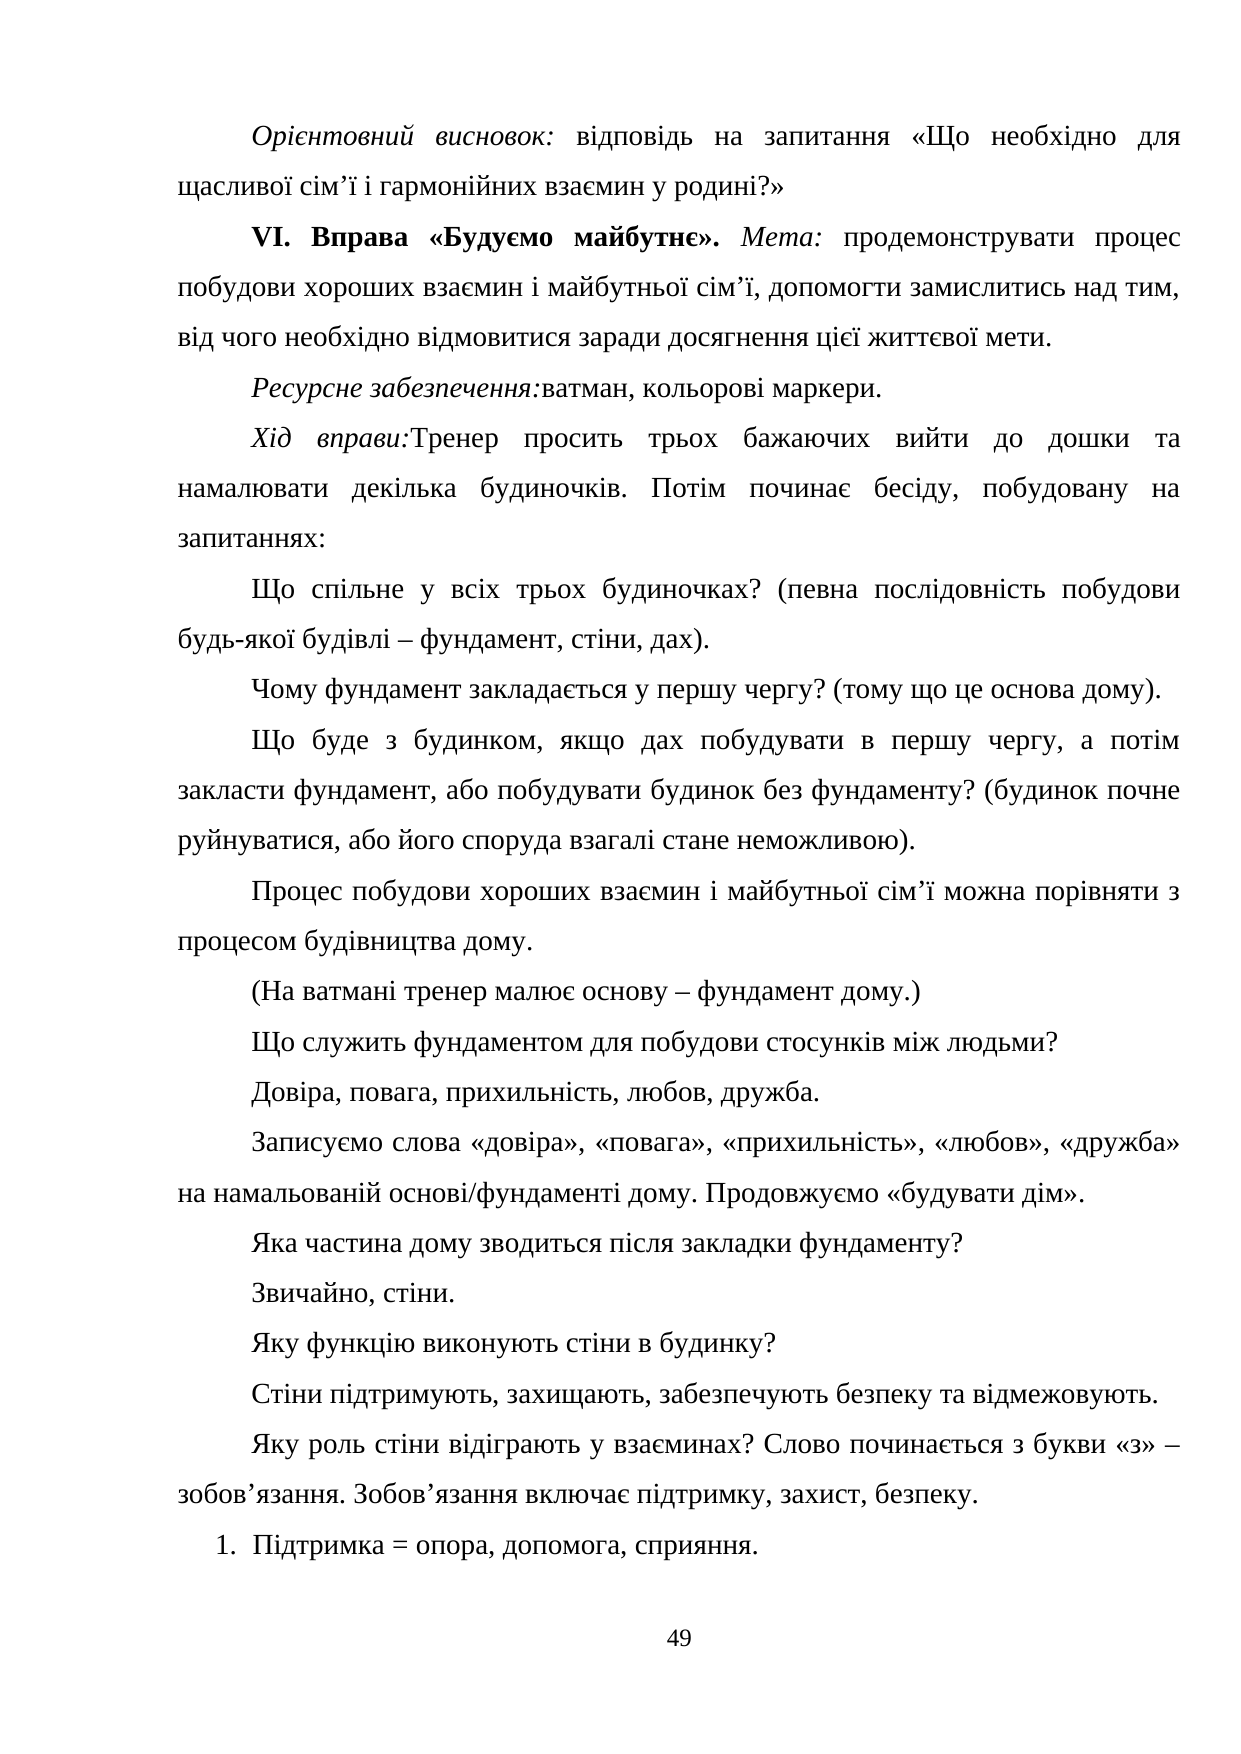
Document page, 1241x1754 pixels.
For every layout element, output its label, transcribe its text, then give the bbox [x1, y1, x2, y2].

text Що служить фундаментом для побудови стосунків між людьми? [177, 1024, 1181, 1057]
text Що спільне у всіх трьох будиночках? (певна послідовність побудови будь-якої будівлі – фундамент, стіни, дах). [177, 571, 1181, 655]
text Процес побудови хороших взаємин і майбутньої сім’ї можна порівняти з процесом будівництва дому. [177, 873, 1181, 957]
text Хід вправи:Тренер просить трьох бажаючих вийти до дошки та намалювати декілька будиночків. Потім починає бесіду, побудовану на запитаннях: [177, 420, 1181, 554]
text VI. Вправа «Будуємо майбутнє». Мета: продемонструвати процес побудови хороших взаємин і майбутньої сім’ї, допомогти замислитись над тим, від чого необхідно відмовитися заради досягнення цієї життєвої мети. [177, 219, 1181, 353]
list Підтримка = опора, допомога, сприяння. [215, 1527, 1181, 1560]
text Довіра, повага, прихильність, любов, дружба. [177, 1074, 1181, 1108]
text Записуємо слова «довіра», «повага», «прихильність», «любов», «дружба» на намальованій основі/фундаменті дому. Продовжуємо «будувати дім». [177, 1124, 1181, 1208]
text Яку функцію виконують стіни в будинку? [177, 1326, 1181, 1359]
text Яка частина дому зводиться після закладки фундаменту? [177, 1225, 1181, 1258]
text Чому фундамент закладається у першу чергу? (тому що це основа дому). [177, 672, 1181, 705]
text Орієнтовний висновок: відповідь на запитання «Що необхідно для щасливої сім’ї і гармонійних взаємин у родині?» [177, 118, 1181, 202]
text (На ватмані тренер малює основу – фундамент дому.) [177, 973, 1181, 1007]
text Ресурсне забезпечення:ватман, кольорові маркери. [177, 370, 1181, 403]
text Звичайно, стіни. [177, 1275, 1181, 1309]
text Яку роль стіни відіграють у взаєминах? Слово починається з букви «з» – зобов’язання. Зобов’язання включає підтримку, захист, безпеку. [177, 1426, 1181, 1510]
text Що буде з будинком, якщо дах побудувати в першу чергу, а потім закласти фундамент, або побудувати будинок без фундаменту? (будинок почне руйнуватися, або його споруда взагалі стане неможливою). [177, 722, 1181, 856]
text Стіни підтримують, захищають, забезпечують безпеку та відмежовують. [177, 1376, 1181, 1409]
